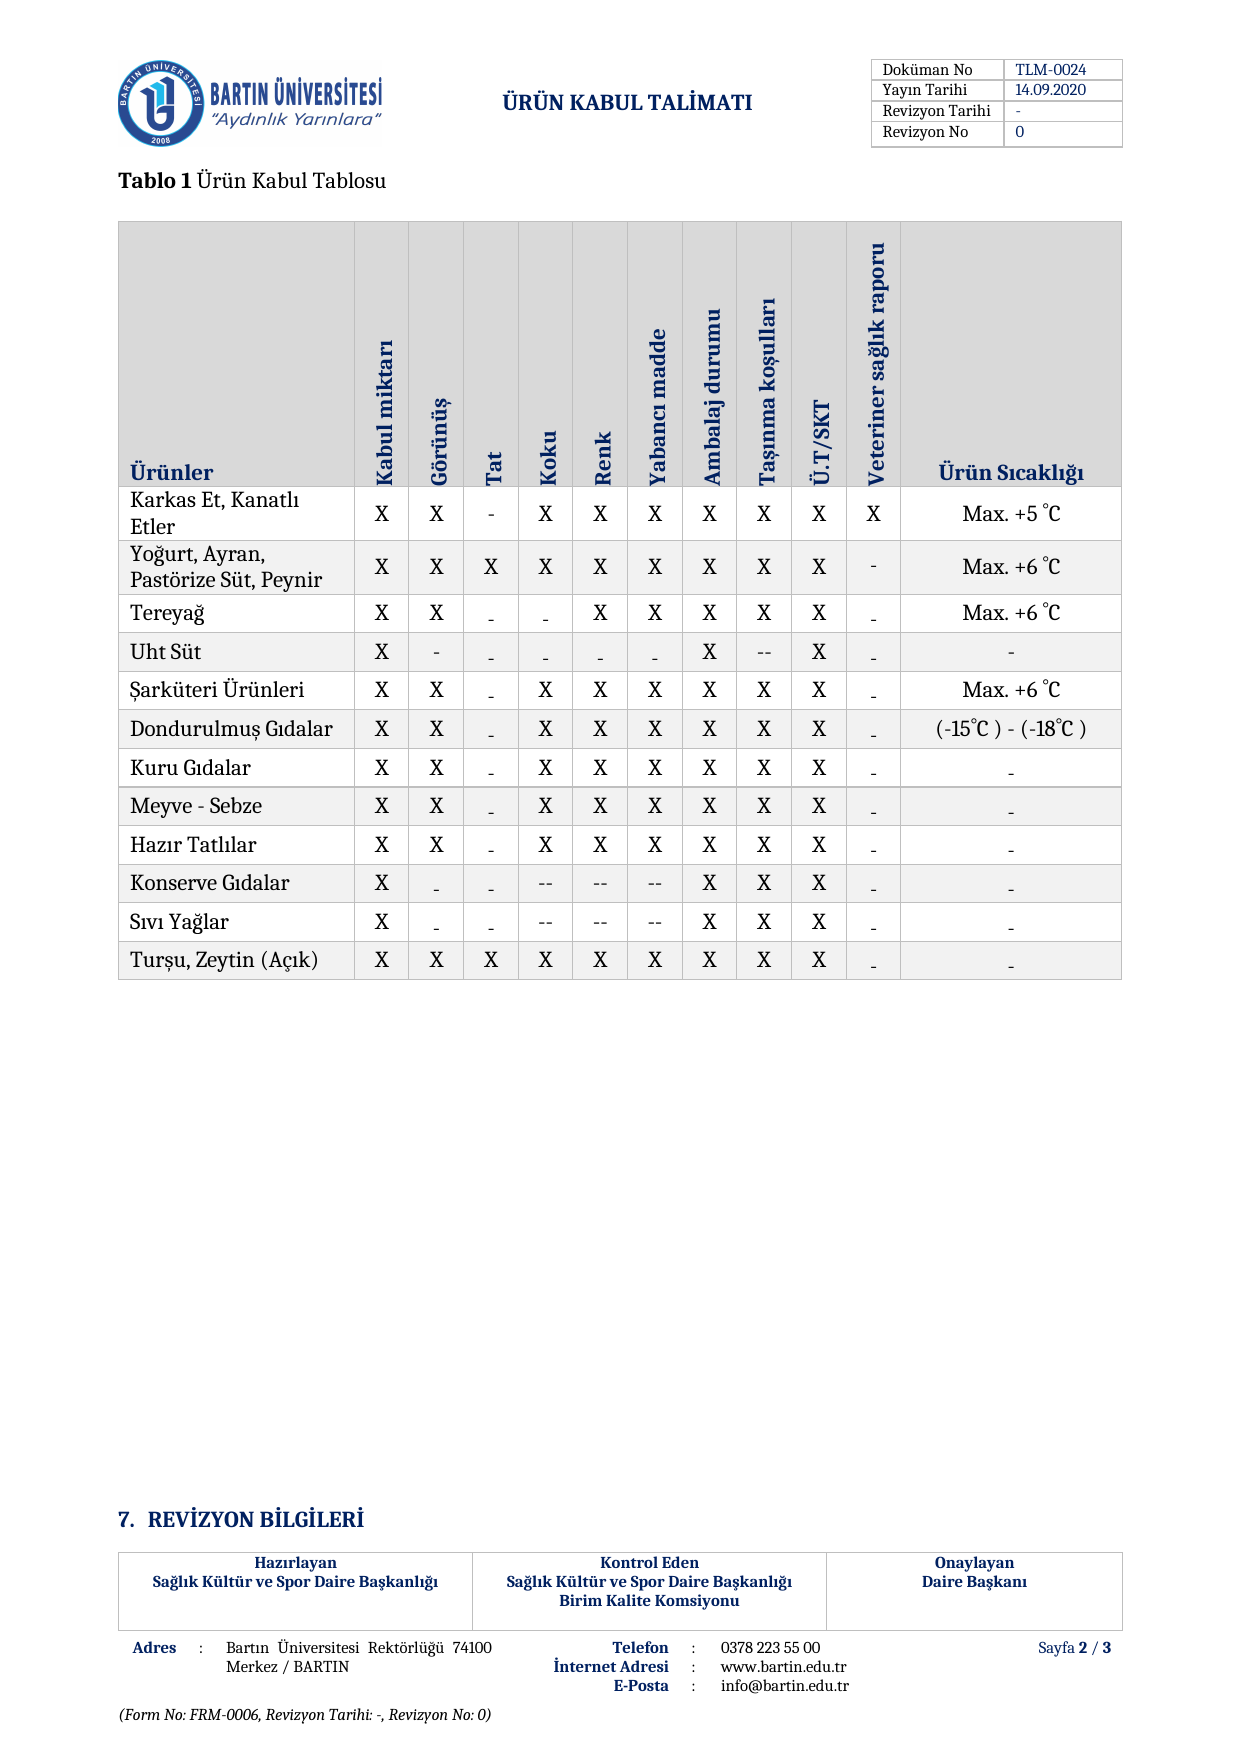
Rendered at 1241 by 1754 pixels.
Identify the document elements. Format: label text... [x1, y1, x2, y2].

table_cell - [464, 672, 518, 709]
table_cell X [409, 487, 463, 540]
table_header Ü.T/SKT [792, 222, 846, 486]
table_cell - [847, 942, 900, 979]
table_cell - [901, 788, 1121, 825]
table_cell - [901, 942, 1121, 979]
table_cell X [792, 672, 846, 709]
table_cell X [409, 788, 463, 825]
table_cell X [737, 749, 791, 786]
table_cell -- [519, 865, 572, 902]
table_cell - [464, 826, 518, 863]
table_cell X [737, 595, 791, 632]
table_cell X [628, 788, 682, 825]
table_cell X [792, 942, 846, 979]
table_cell - [464, 903, 518, 941]
table_cell X [573, 541, 627, 594]
table_cell X [737, 541, 791, 594]
table_cell X [573, 487, 627, 540]
table_cell - [847, 749, 900, 786]
table_cell X [628, 672, 682, 709]
table_cell X [355, 788, 408, 825]
table_cell X [519, 942, 572, 979]
table_cell - [847, 541, 900, 594]
table_cell Sıvı Yağlar [119, 903, 354, 941]
table_cell Dondurulmuş Gıdalar [119, 710, 354, 748]
table_cell X [573, 788, 627, 825]
table_cell X [409, 672, 463, 709]
table_cell X [737, 788, 791, 825]
table_cell X [409, 826, 463, 863]
table_cell X [355, 942, 408, 979]
table_cell - [409, 633, 463, 671]
table_cell X [464, 541, 518, 594]
table_cell - [901, 826, 1121, 863]
table_cell Turşu, Zeytin (Açık) [119, 942, 354, 979]
table_cell - [464, 865, 518, 902]
table_cell X [409, 541, 463, 594]
table_cell X [683, 487, 736, 540]
table_cell - [901, 865, 1121, 902]
table_cell - [409, 903, 463, 941]
table_cell X [628, 826, 682, 863]
table_cell X [792, 903, 846, 941]
table_cell Meyve - Sebze [119, 788, 354, 825]
table_cell Konserve Gıdalar [119, 865, 354, 902]
table_cell X [355, 865, 408, 902]
table_cell -- [628, 865, 682, 902]
table_cell - [901, 749, 1121, 786]
table_cell - [628, 633, 682, 671]
table_cell X [792, 788, 846, 825]
list REVİZYON BİLGİLERİ [118, 1507, 1122, 1533]
table_cell - [464, 788, 518, 825]
table_cell Max. +6 C [901, 595, 1121, 632]
table_header Görünüş [409, 222, 463, 486]
table_cell Karkas Et, Kanatlı Etler [119, 487, 354, 540]
table_cell X [792, 487, 846, 540]
table_header Taşınma koşulları [737, 222, 791, 486]
table_cell X [355, 487, 408, 540]
table_cell - [847, 672, 900, 709]
table_cell X [573, 942, 627, 979]
table_cell X [737, 826, 791, 863]
table_cell - [847, 633, 900, 671]
table_cell Şarküteri Ürünleri [119, 672, 354, 709]
table_cell - [464, 710, 518, 748]
table_cell X [355, 633, 408, 671]
table_cell Max. +5 C [901, 487, 1121, 540]
table_header Yabancı madde [628, 222, 682, 486]
table_cell -- [573, 903, 627, 941]
table_cell X [409, 749, 463, 786]
table_cell - [409, 865, 463, 902]
table_cell - [847, 595, 900, 632]
text Tablo 1 Ürün Kabul Tablosu [118, 168, 1122, 194]
table_cell X [792, 710, 846, 748]
table_cell X [683, 749, 736, 786]
table_cell X [683, 788, 736, 825]
table_cell - [464, 749, 518, 786]
table_header Ürünler [119, 222, 354, 486]
table_cell - [519, 633, 572, 671]
table_cell X [737, 865, 791, 902]
table_cell X [792, 749, 846, 786]
table_cell X [355, 541, 408, 594]
table_cell X [573, 749, 627, 786]
table_cell X [519, 672, 572, 709]
table_cell X [683, 710, 736, 748]
table_cell - [464, 487, 518, 540]
table_cell X [573, 826, 627, 863]
table_header Ambalaj durumu [683, 222, 736, 486]
table_header Renk [573, 222, 627, 486]
table_cell X [792, 633, 846, 671]
table_cell -- [737, 633, 791, 671]
table_cell X [519, 788, 572, 825]
table_cell X [519, 487, 572, 540]
table_header Veteriner sağlık raporu [847, 222, 900, 486]
table_cell X [737, 672, 791, 709]
table_cell - [847, 788, 900, 825]
table_cell X [847, 487, 900, 540]
table_cell - [847, 710, 900, 748]
table_cell X [355, 710, 408, 748]
table_cell X [355, 595, 408, 632]
table_cell Uht Süt [119, 633, 354, 671]
table_cell X [573, 595, 627, 632]
table_cell - [901, 903, 1121, 941]
table_header Koku [519, 222, 572, 486]
table_cell (-15C ) - (-18C ) [901, 710, 1121, 748]
table_cell X [792, 826, 846, 863]
table_cell X [464, 942, 518, 979]
table_cell X [409, 710, 463, 748]
table_cell X [628, 595, 682, 632]
table_cell X [409, 942, 463, 979]
table_cell X [683, 942, 736, 979]
table_cell X [355, 749, 408, 786]
table_cell - [519, 595, 572, 632]
table_cell X [683, 672, 736, 709]
table_cell - [847, 865, 900, 902]
table_cell X [355, 903, 408, 941]
table_cell - [464, 595, 518, 632]
table_cell X [355, 672, 408, 709]
table_cell Hazır Tatlılar [119, 826, 354, 863]
table_cell -- [573, 865, 627, 902]
table_cell X [628, 541, 682, 594]
table_cell - [464, 633, 518, 671]
table_cell Tereyağ [119, 595, 354, 632]
table_cell X [737, 710, 791, 748]
table_cell -- [519, 903, 572, 941]
table_cell X [683, 541, 736, 594]
table_cell X [573, 710, 627, 748]
table_cell - [901, 633, 1121, 671]
table_cell X [519, 710, 572, 748]
table_cell X [683, 633, 736, 671]
table_header Tat [464, 222, 518, 486]
table_cell X [519, 826, 572, 863]
table_header Kabul miktarı [355, 222, 408, 486]
table_cell X [683, 595, 736, 632]
table_cell Yoğurt, Ayran, Pastörize Süt, Peynir [119, 541, 354, 594]
table_cell X [519, 541, 572, 594]
table_cell X [683, 865, 736, 902]
table_cell X [519, 749, 572, 786]
table_cell X [737, 487, 791, 540]
table_cell Max. +6 C [901, 541, 1121, 594]
table_header Ürün Sıcaklığı [901, 222, 1121, 486]
table_cell Kuru Gıdalar [119, 749, 354, 786]
table_cell X [628, 749, 682, 786]
table_cell X [628, 487, 682, 540]
table_cell X [792, 541, 846, 594]
table_cell X [683, 826, 736, 863]
table_cell Max. +6 C [901, 672, 1121, 709]
table_cell X [792, 865, 846, 902]
table_cell X [737, 903, 791, 941]
table_cell - [847, 826, 900, 863]
table_cell X [355, 826, 408, 863]
table_cell X [628, 710, 682, 748]
table_cell X [628, 942, 682, 979]
table_cell X [409, 595, 463, 632]
table_cell X [683, 903, 736, 941]
table_cell - [847, 903, 900, 941]
picture [118, 60, 382, 147]
table_cell - [573, 633, 627, 671]
table_cell X [792, 595, 846, 632]
table_cell -- [628, 903, 682, 941]
table_cell X [737, 942, 791, 979]
table_cell X [573, 672, 627, 709]
